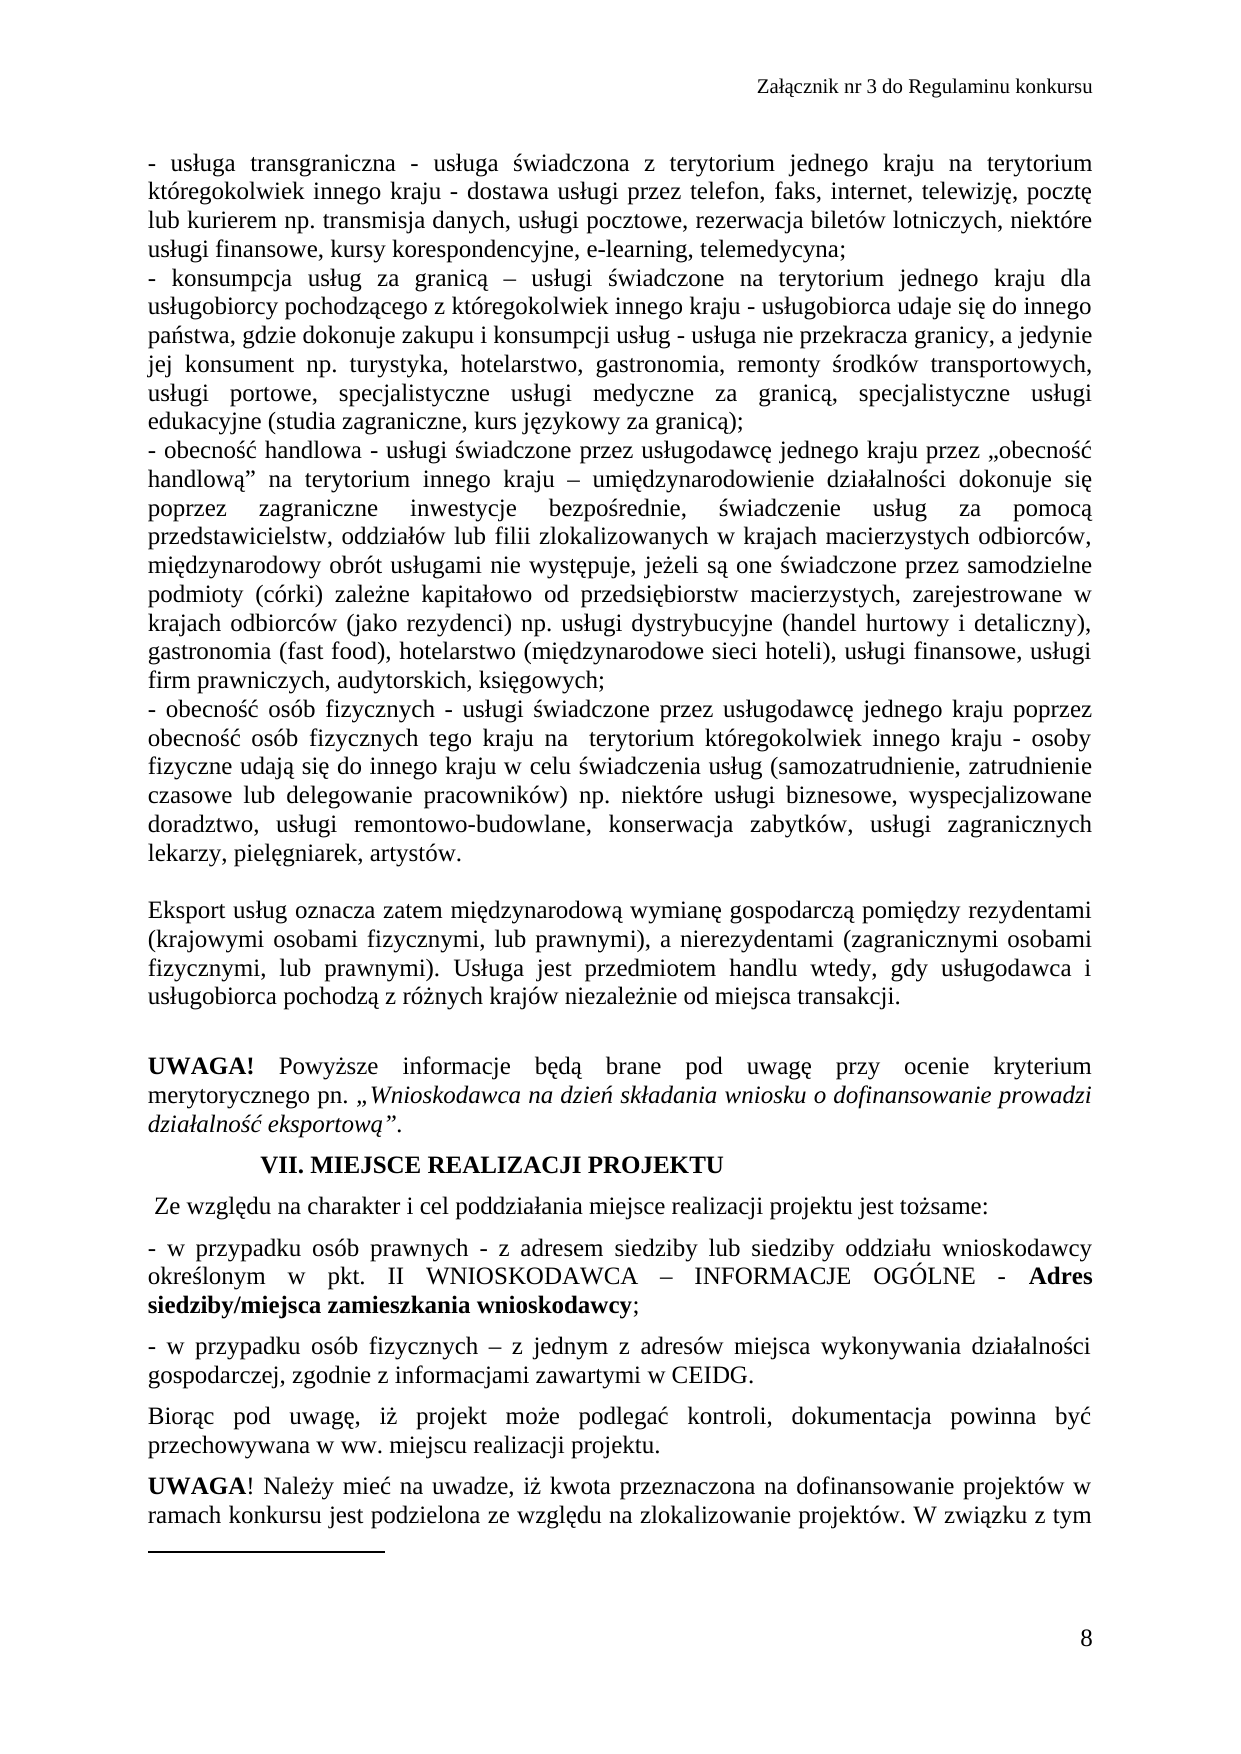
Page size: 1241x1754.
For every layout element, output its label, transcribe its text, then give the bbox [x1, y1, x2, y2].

text - obecność osób fizycznych - usługi świadczone przez usługodawcę jednego kraju poprzez obecność osób fizycznych tego kraju na terytorium któregokolwiek innego kraju - osoby fizyczne udają się do innego kraju w celu świadczenia usług (samozatrudnienie, zatrudnienie czasowe lub delegowanie pracowników) np. niektóre usługi biznesowe, wyspecjalizowane doradztwo, usługi remontowo-budowlane, konserwacja zabytków, usługi zagranicznych lekarzy, pielęgniarek, artystów. [148, 694, 1093, 866]
text Biorąc pod uwagę, iż projekt może podlegać kontroli, dokumentacja powinna być przechowywana w ww. miejscu realizacji projektu. [148, 1401, 1093, 1459]
text Ze względu na charakter i cel poddziałania miejsce realizacji projektu jest tożsame: [148, 1191, 1093, 1220]
text - w przypadku osób prawnych - z adresem siedziby lub siedziby oddziału wnioskodawcy określonym w pkt. II WNIOSKODAWCA – INFORMACJE OGÓLNE - Adres siedziby/miejsca zamieszkania wnioskodawcy; [148, 1233, 1093, 1319]
text VII. MIEJSCE REALIZACJI PROJEKTU [260, 1150, 1093, 1179]
text Eksport usług oznacza zatem międzynarodową wymianę gospodarczą pomiędzy rezydentami (krajowymi osobami fizycznymi, lub prawnymi), a nierezydentami (zagranicznymi osobami fizycznymi, lub prawnymi). Usługa jest przedmiotem handlu wtedy, gdy usługodawca i usługobiorca pochodzą z różnych krajów niezależnie od miejsca transakcji. [148, 895, 1093, 1010]
text - konsumpcja usług za granicą – usługi świadczone na terytorium jednego kraju dla usługobiorcy pochodzącego z któregokolwiek innego kraju - usługobiorca udaje się do innego państwa, gdzie dokonuje zakupu i konsumpcji usług - usługa nie przekracza granicy, a jedynie jej konsument np. turystyka, hotelarstwo, gastronomia, remonty środków transportowych, usługi portowe, specjalistyczne usługi medyczne za granicą, specjalistyczne usługi edukacyjne (studia zagraniczne, kurs językowy za granicą); [148, 263, 1093, 435]
text - usługa transgraniczna - usługa świadczona z terytorium jednego kraju na terytorium któregokolwiek innego kraju - dostawa usługi przez telefon, faks, internet, telewizję, pocztę lub kurierem np. transmisja danych, usługi pocztowe, rezerwacja biletów lotniczych, niektóre usługi finansowe, kursy korespondencyjne, e-learning, telemedycyna; [148, 148, 1093, 263]
text UWAGA! Powyższe informacje będą brane pod uwagę przy ocenie kryterium merytorycznego pn. „Wnioskodawca na dzień składania wniosku o dofinansowanie prowadzi działalność eksportową”. [148, 1051, 1093, 1138]
text - w przypadku osób fizycznych – z jednym z adresów miejsca wykonywania działalności gospodarczej, zgodnie z informacjami zawartymi w CEIDG. [148, 1331, 1093, 1389]
text - obecność handlowa - usługi świadczone przez usługodawcę jednego kraju przez „obecność handlową” na terytorium innego kraju – umiędzynarodowienie działalności dokonuje się poprzez zagraniczne inwestycje bezpośrednie, świadczenie usług za pomocą przedstawicielstw, oddziałów lub filii zlokalizowanych w krajach macierzystych odbiorców, międzynarodowy obrót usługami nie występuje, jeżeli są one świadczone przez samodzielne podmioty (córki) zależne kapitałowo od przedsiębiorstw macierzystych, zarejestrowane w krajach odbiorców (jako rezydenci) np. usługi dystrybucyjne (handel hurtowy i detaliczny), gastronomia (fast food), hotelarstwo (międzynarodowe sieci hoteli), usługi finansowe, usługi firm prawniczych, audytorskich, księgowych; [148, 435, 1093, 694]
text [148, 1471, 1093, 1529]
